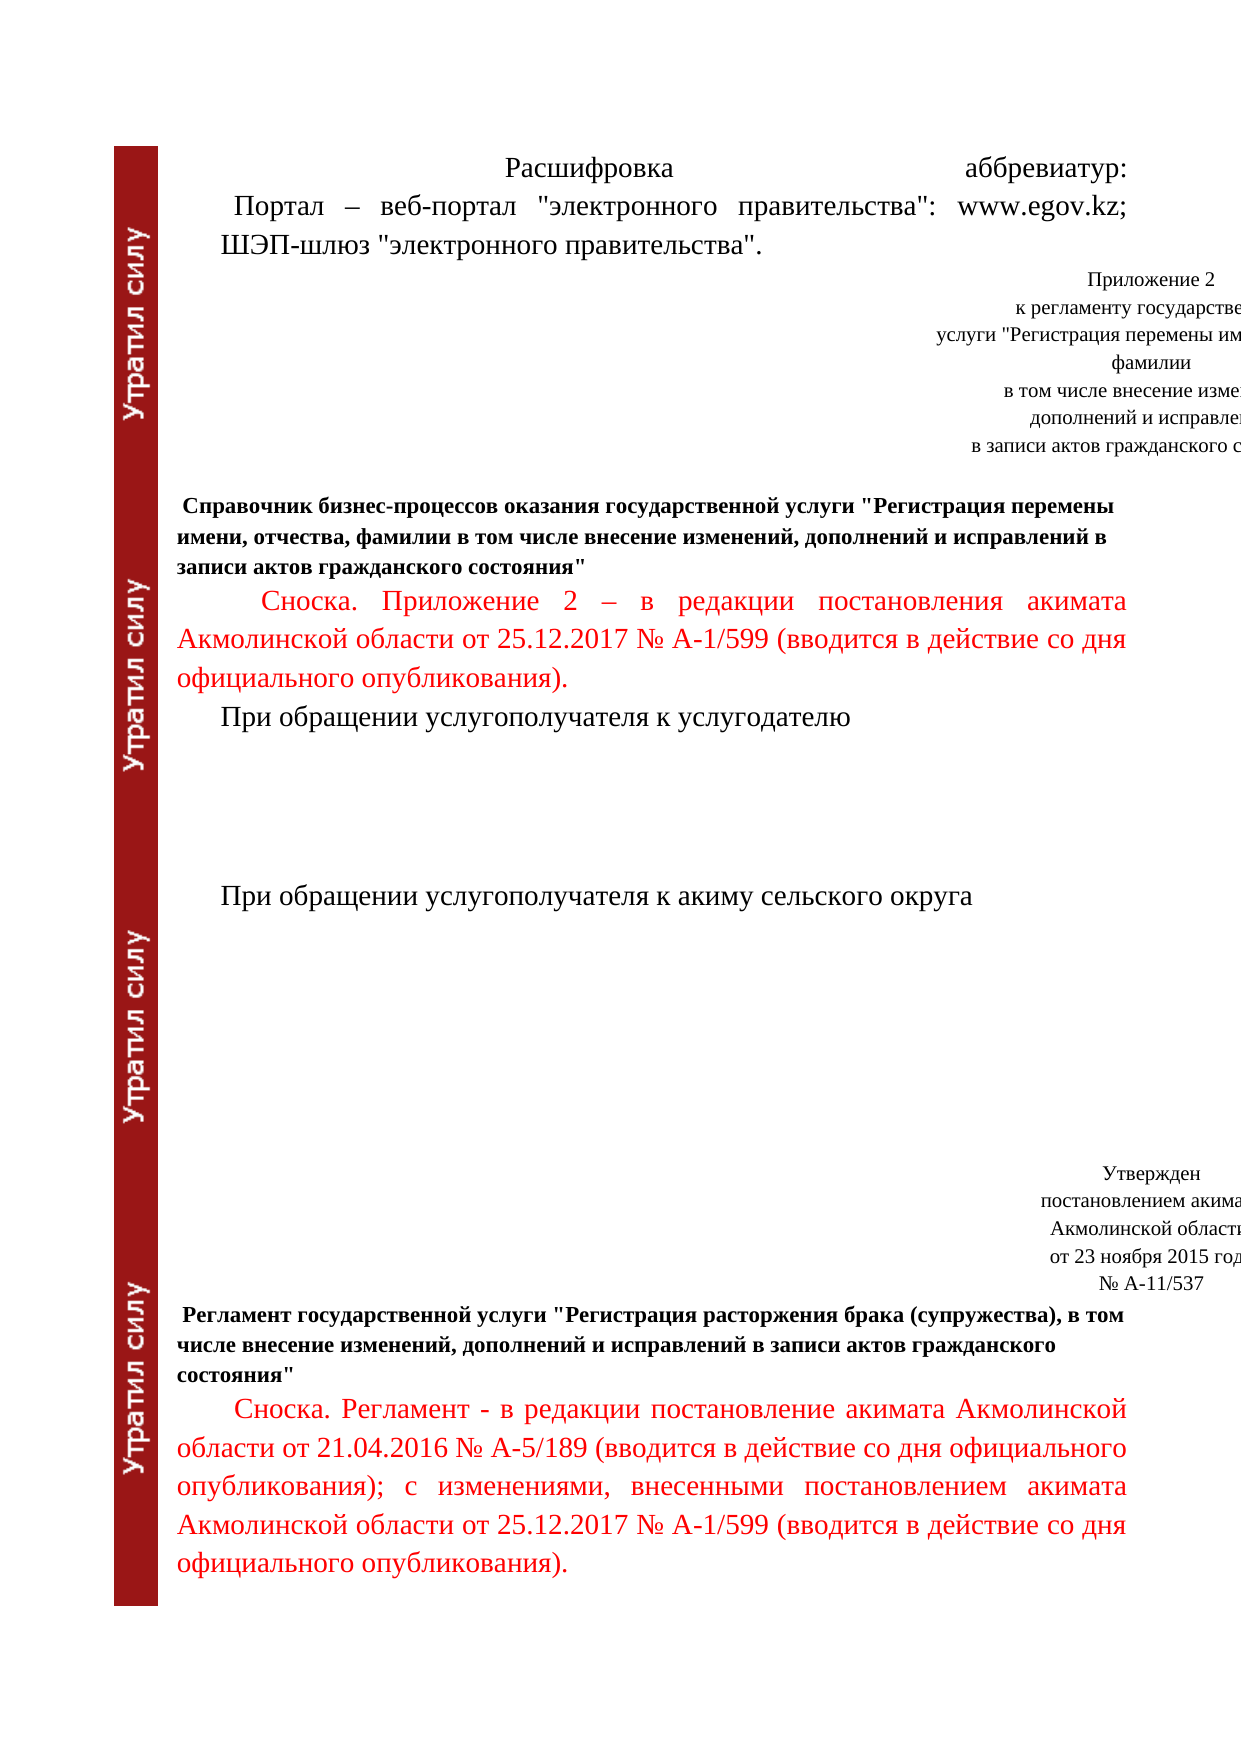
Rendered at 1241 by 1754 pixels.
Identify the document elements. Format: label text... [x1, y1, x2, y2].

picture [114, 1387, 158, 1391]
picture [114, 261, 158, 266]
table_header Приложение 2 к регламенту государственной услуги "Регистрация перемены имени, отчества, фамилии в том числе внесение изменений, дополнений и исправлений в записи актов гражданского состояния" [912, 266, 1240, 492]
picture [114, 912, 158, 1159]
text При обращении услугополучателя к услугодателю [112, 699, 1128, 732]
picture [114, 579, 158, 583]
picture [114, 1579, 158, 1606]
text Справочник бизнес-процессов оказания государственной услуги "Регистрация перемены имени, отчества, фамилии в том числе внесение изменений, дополнений и исправлений в записи актов гражданского состояния" [112, 492, 1128, 579]
text Расшифровка аббревиатур: Портал – веб-портал "электронного правительства": www.egov.kz; ШЭП-шлюз "электронного правительства". [112, 150, 1128, 261]
table_header [101, 266, 912, 492]
picture [114, 146, 158, 150]
picture [114, 694, 158, 699]
text При обращении услугополучателя к акиму сельского округа [112, 878, 1128, 912]
text Сноска. Приложение 2 – в редакции постановления акимата Акмолинской области от 25.12.2017 № А-1/599 (вводится в действие со дня официального опубликования). [112, 583, 1128, 694]
picture [114, 732, 158, 878]
table_header [101, 1159, 912, 1301]
table_header Утвержден постановлением акимата Акмолинской области от 23 ноября 2015 года № А-11/537 [912, 1159, 1240, 1301]
text Сноска. Регламент - в редакции постановление акимата Акмолинской области от 21.04.2016 № А-5/189 (вводится в действие со дня официального опубликования); с изменениями, внесенными постановлением акимата Акмолинской области от 25.12.2017 № А-1/599 (вводится в действие со дня официального опубликования). [112, 1391, 1128, 1579]
text Регламент государственной услуги "Регистрация расторжения брака (супружества), в том числе внесение изменений, дополнений и исправлений в записи актов гражданского состояния" [112, 1301, 1128, 1387]
